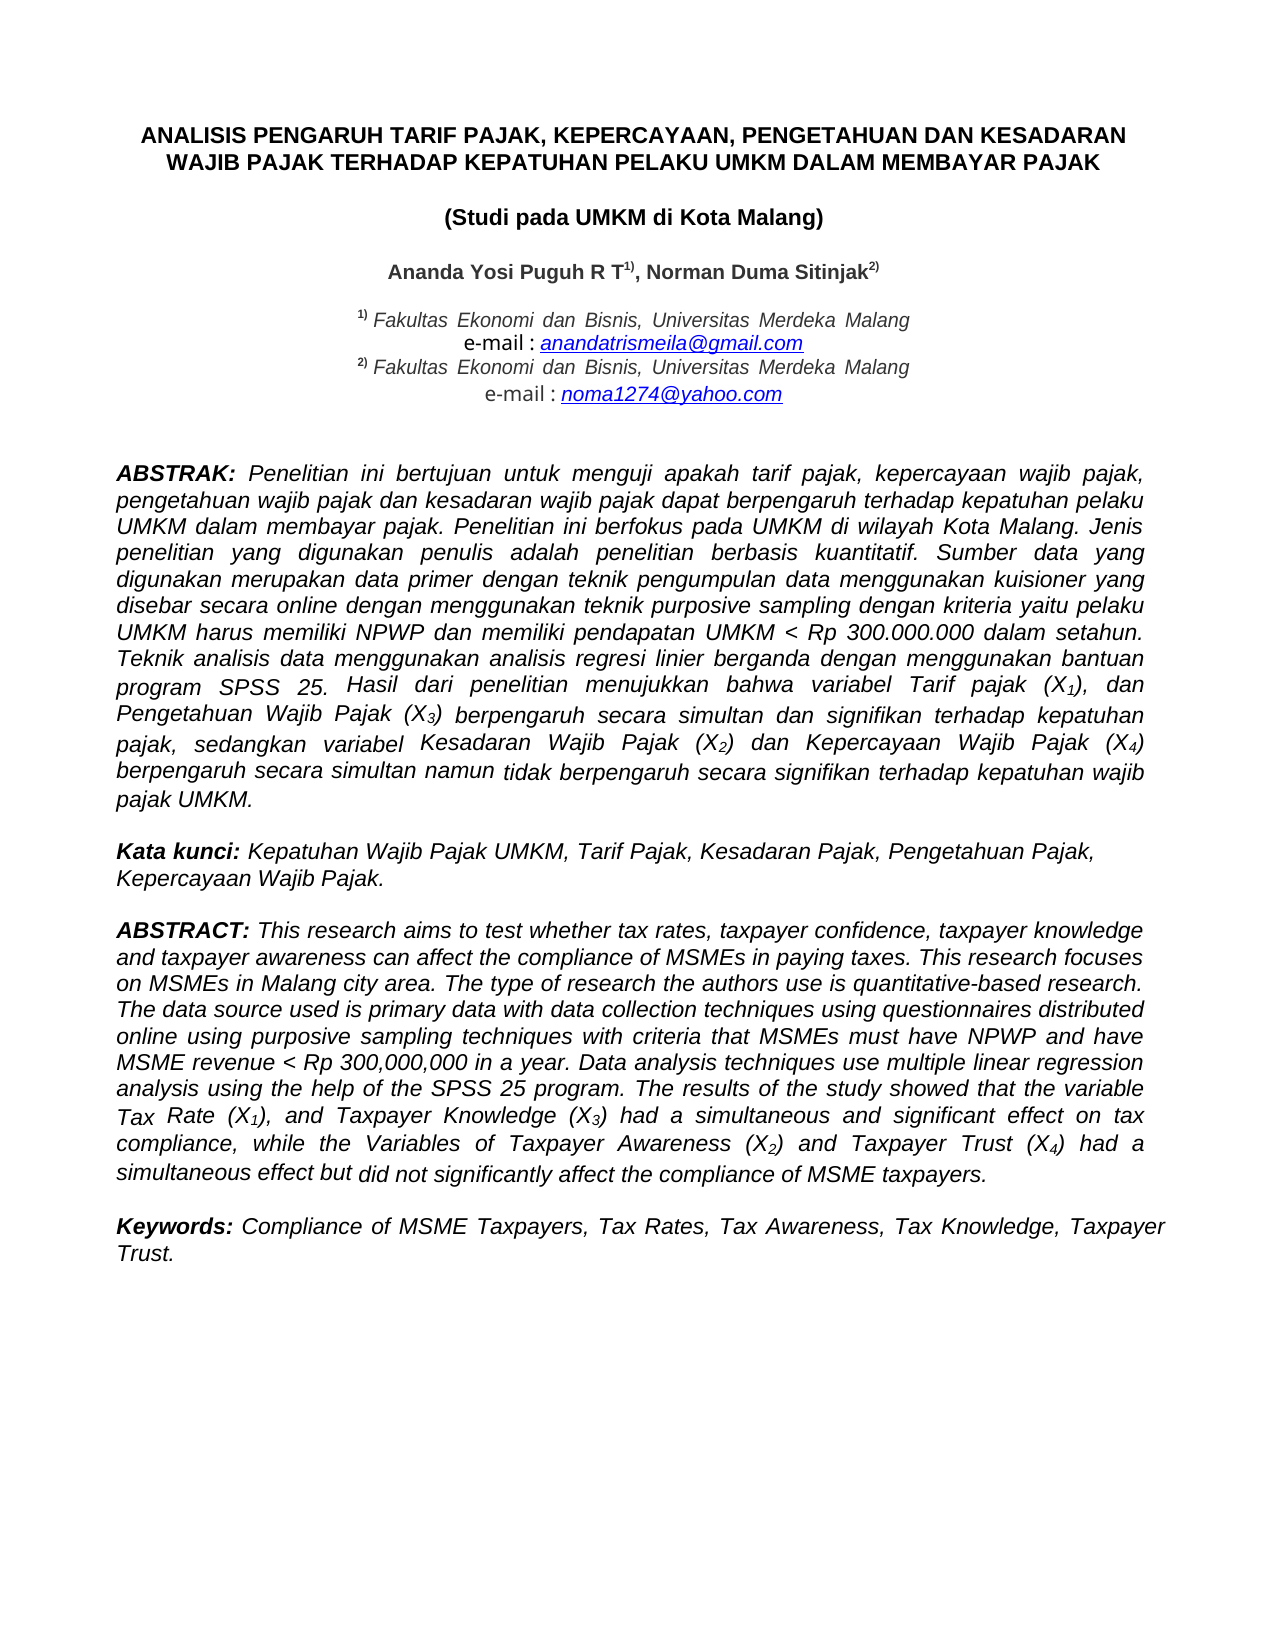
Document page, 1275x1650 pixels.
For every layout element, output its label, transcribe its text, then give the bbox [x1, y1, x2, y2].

text 2) Fakultas Ekonomi dan Bisnis, Universitas Merdeka Malang [103, 355, 1163, 379]
text (Studi pada UMKM di Kota Malang) [103, 204, 1164, 230]
text Keywords: Compliance of MSME Taxpayers, Tax Rates, Tax Awareness, Tax Knowledge, Taxpayer Trust. [116, 1213, 1179, 1266]
text e-mail : anandatrismeila@gmail.com [103, 331, 1163, 355]
text e-mail : noma1274@yahoo.com [103, 379, 1164, 408]
text 1) Fakultas Ekonomi dan Bisnis, Universitas Merdeka Malang [103, 307, 1163, 331]
text ABSTRAK: Penelitian ini bertujuan untuk menguji apakah tarif pajak, kepercayaan wajib pajak, pengetahuan wajib pajak dan kesadaran wajib pajak dapat berpengaruh terhadap kepatuhan pelaku UMKM dalam membayar pajak. Penelitian ini berfokus pada UMKM di wilayah Kota Malang. Jenis penelitian yang digunakan penulis adalah penelitian berbasis kuantitatif. Sumber data yang digunakan merupakan data primer dengan teknik pengumpulan data menggunakan kuisioner yang disebar secara online dengan menggunakan teknik purposive sampling dengan kriteria yaitu pelaku UMKM harus memiliki NPWP dan memiliki pendapatan UMKM < Rp 300.000.000 dalam setahun. Teknik analisis data menggunakan analisis regresi linier berganda dengan menggunakan bantuan program SPSS 25. Hasil dari penelitian menujukkan bahwa variabel Tarif pajak (X1), dan Pengetahuan Wajib Pajak (X3) berpengaruh secara simultan dan signifikan terhadap kepatuhan pajak, sedangkan variabel Kesadaran Wajib Pajak (X2) dan Kepercayaan Wajib Pajak (X4) berpengaruh secara simultan namun tidak berpengaruh secara signifikan terhadap kepatuhan wajib pajak UMKM. [116, 460, 1144, 812]
text Kata kunci: Kepatuhan Wajib Pajak UMKM, Tarif Pajak, Kesadaran Pajak, Pengetahuan Pajak, Kepercayaan Wajib Pajak. [116, 838, 1179, 891]
text Ananda Yosi Puguh R T1), Norman Duma Sitinjak2) [103, 259, 1163, 283]
subtitle ANALISIS PENGARUH TARIF PAJAK, KEPERCAYAAN, PENGETAHUAN DAN KESADARAN WAJIB PAJAK TERHADAP KEPATUHAN PELAKU UMKM DALAM MEMBAYAR PAJAK [103, 122, 1163, 175]
text ABSTRACT: This research aims to test whether tax rates, taxpayer confidence, taxpayer knowledge and taxpayer awareness can affect the compliance of MSMEs in paying taxes. This research focuses on MSMEs in Malang city area. The type of research the authors use is quantitative-based research. The data source used is primary data with data collection techniques using questionnaires distributed online using purposive sampling techniques with criteria that MSMEs must have NPWP and have MSME revenue < Rp 300,000,000 in a year. Data analysis techniques use multiple linear regression analysis using the help of the SPSS 25 program. The results of the study showed that the variable Tax Rate (X1), and Taxpayer Knowledge (X3) had a simultaneous and significant effect on tax compliance, while the Variables of Taxpayer Awareness (X2) and Taxpayer Trust (X4) had a simultaneous effect but did not significantly affect the compliance of MSME taxpayers. [116, 917, 1144, 1188]
